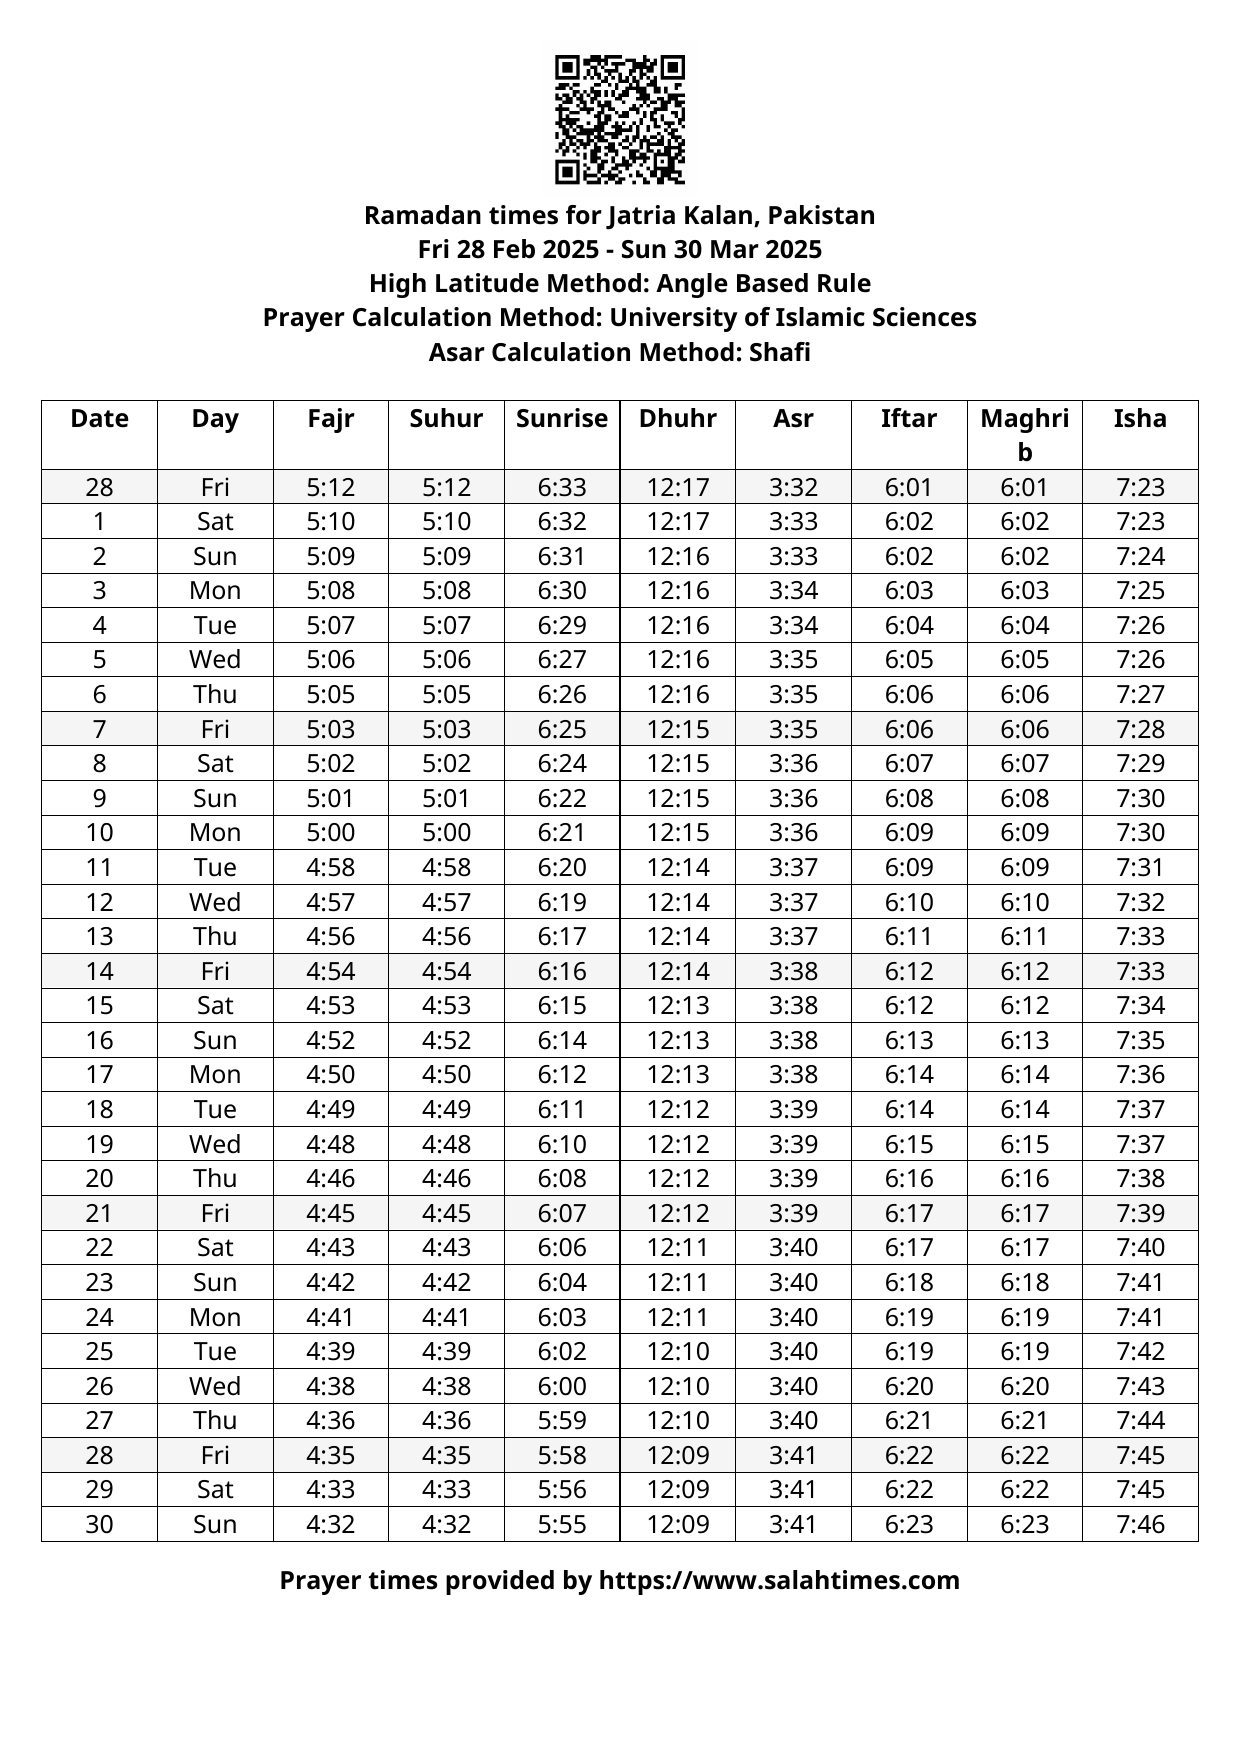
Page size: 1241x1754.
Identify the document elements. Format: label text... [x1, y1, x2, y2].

table_cell 6:17 [968, 1231, 1082, 1264]
table_cell 7:33 [1083, 919, 1198, 953]
table_cell 3:41 [736, 1473, 851, 1506]
table_cell 3:38 [736, 1023, 851, 1057]
table_cell Sat [158, 746, 273, 780]
table_cell 6:03 [968, 574, 1082, 607]
table_cell 4:39 [274, 1334, 388, 1368]
table_cell 3:40 [736, 1231, 851, 1264]
table_cell 6:06 [852, 712, 967, 745]
table_cell 6:19 [852, 1334, 967, 1368]
table_cell 4:49 [389, 1092, 504, 1126]
table_cell 6:15 [852, 1127, 967, 1160]
table_cell 6 [42, 677, 157, 711]
table_cell 3 [42, 574, 157, 607]
table_cell 6:19 [968, 1300, 1082, 1333]
table_cell 6:32 [505, 504, 619, 538]
picture [542, 41, 699, 198]
table_cell 6:16 [505, 954, 619, 987]
table_cell 4:49 [274, 1092, 388, 1126]
table_cell 6:20 [505, 850, 619, 884]
table_cell 5:09 [389, 539, 504, 572]
table_cell 5:59 [505, 1404, 619, 1437]
table_cell Fri [158, 1438, 273, 1472]
table_cell 3:33 [736, 504, 851, 538]
table_cell 12:14 [621, 954, 735, 987]
table_cell 4:41 [274, 1300, 388, 1333]
table_cell 18 [42, 1092, 157, 1126]
table_cell 6:09 [968, 816, 1082, 849]
table_cell 9 [42, 781, 157, 814]
table_cell 12:16 [621, 643, 735, 676]
table_cell 12 [42, 885, 157, 918]
table_cell 4:39 [389, 1334, 504, 1368]
table_cell 4:43 [274, 1231, 388, 1264]
table_cell 28 [42, 1438, 157, 1472]
table_cell 12:16 [621, 608, 735, 642]
table_header Sunrise [505, 401, 619, 469]
table_cell 3:34 [736, 608, 851, 642]
table_cell 6:03 [852, 574, 967, 607]
table_cell 3:39 [736, 1161, 851, 1195]
table_cell 4:56 [274, 919, 388, 953]
table_cell 3:35 [736, 677, 851, 711]
table_cell 6:17 [852, 1231, 967, 1264]
table_cell 4:54 [274, 954, 388, 987]
table_cell 6:17 [852, 1196, 967, 1229]
table_cell 6:12 [505, 1058, 619, 1091]
table_cell 6:08 [968, 781, 1082, 814]
table_cell 6:29 [505, 608, 619, 642]
table_cell 6:23 [968, 1507, 1082, 1541]
table_cell 4:32 [274, 1507, 388, 1541]
table_cell 12:12 [621, 1127, 735, 1160]
table_cell 7:37 [1083, 1127, 1198, 1160]
table_header Isha [1083, 401, 1198, 469]
table_cell 12:10 [621, 1404, 735, 1437]
table_header Fajr [274, 401, 388, 469]
table_cell Wed [158, 885, 273, 918]
table_cell 6:18 [852, 1265, 967, 1299]
table_cell 6:02 [968, 504, 1082, 538]
table_cell 6:01 [852, 470, 967, 503]
table_header Iftar [852, 401, 967, 469]
table_cell 12:11 [621, 1300, 735, 1333]
table_cell 3:41 [736, 1438, 851, 1472]
table_cell Tue [158, 1092, 273, 1126]
table_cell Sat [158, 1473, 273, 1506]
table_cell 4:53 [389, 989, 504, 1022]
table_cell 6:13 [968, 1023, 1082, 1057]
table_cell 6:22 [852, 1438, 967, 1472]
table_cell 11 [42, 850, 157, 884]
table_cell 5:00 [274, 816, 388, 849]
table_cell Sun [158, 1265, 273, 1299]
table_cell 7:28 [1083, 712, 1198, 745]
table_cell 3:40 [736, 1404, 851, 1437]
table_cell 7:30 [1083, 816, 1198, 849]
table_cell 3:40 [736, 1369, 851, 1402]
text Prayer Calculation Method: University of Islamic Sciences [42, 300, 1198, 334]
table_cell 5:12 [274, 470, 388, 503]
table_cell 6:08 [852, 781, 967, 814]
table_cell 6:30 [505, 574, 619, 607]
table_cell 5:01 [274, 781, 388, 814]
table_cell 6:09 [852, 816, 967, 849]
table_cell 12:14 [621, 885, 735, 918]
table_cell Thu [158, 1404, 273, 1437]
table_cell 12:13 [621, 1058, 735, 1091]
table_cell 7:33 [1083, 954, 1198, 987]
table_cell 4:50 [389, 1058, 504, 1091]
table_cell 14 [42, 954, 157, 987]
table_cell 4:35 [274, 1438, 388, 1472]
table_cell 3:35 [736, 712, 851, 745]
table_cell 4:56 [389, 919, 504, 953]
table_cell 6:12 [968, 954, 1082, 987]
table_cell 21 [42, 1196, 157, 1229]
table_cell 6:19 [505, 885, 619, 918]
table_cell 6:17 [968, 1196, 1082, 1229]
table_cell 4:52 [274, 1023, 388, 1057]
table_cell 4:50 [274, 1058, 388, 1091]
table_cell 6:16 [852, 1161, 967, 1195]
table_cell 5:10 [274, 504, 388, 538]
table_cell 3:33 [736, 539, 851, 572]
table_cell 6:20 [968, 1369, 1082, 1402]
table_cell 4:33 [274, 1473, 388, 1506]
table_cell 6:19 [852, 1300, 967, 1333]
table_cell 7:32 [1083, 885, 1198, 918]
table_cell 12:11 [621, 1265, 735, 1299]
table_cell 4:36 [274, 1404, 388, 1437]
table_cell 4:45 [274, 1196, 388, 1229]
table_cell 6:18 [968, 1265, 1082, 1299]
table_cell 5:07 [274, 608, 388, 642]
table_cell Wed [158, 1369, 273, 1402]
table_cell 6:14 [852, 1058, 967, 1091]
table_cell 13 [42, 919, 157, 953]
table_cell 4:35 [389, 1438, 504, 1472]
table_cell 6:23 [852, 1507, 967, 1541]
table_cell 12:09 [621, 1473, 735, 1506]
table_cell 12:13 [621, 1023, 735, 1057]
table_cell 12:15 [621, 781, 735, 814]
table_cell 3:40 [736, 1334, 851, 1368]
table_cell 7:46 [1083, 1507, 1198, 1541]
table_cell 12:14 [621, 850, 735, 884]
table_cell 6:12 [852, 989, 967, 1022]
table_cell 8 [42, 746, 157, 780]
table_cell Thu [158, 677, 273, 711]
table_cell 4:57 [274, 885, 388, 918]
table_cell 12:15 [621, 746, 735, 780]
table_cell 12:16 [621, 574, 735, 607]
table_cell 12:11 [621, 1231, 735, 1264]
table_cell 5:02 [389, 746, 504, 780]
table_cell 6:05 [968, 643, 1082, 676]
table_cell 6:31 [505, 539, 619, 572]
table_cell 23 [42, 1265, 157, 1299]
table_cell 3:38 [736, 989, 851, 1022]
table_cell 5:10 [389, 504, 504, 538]
table_cell 12:16 [621, 539, 735, 572]
table_cell Mon [158, 574, 273, 607]
table_cell 7:42 [1083, 1334, 1198, 1368]
table_cell 12:09 [621, 1438, 735, 1472]
table_cell 6:02 [852, 504, 967, 538]
table_cell 4:38 [274, 1369, 388, 1402]
table_cell 6:12 [968, 989, 1082, 1022]
table_cell 12:17 [621, 470, 735, 503]
table_cell 3:40 [736, 1300, 851, 1333]
table_cell 4:48 [389, 1127, 504, 1160]
table_cell 3:32 [736, 470, 851, 503]
table_cell 6:07 [968, 746, 1082, 780]
table_cell 6:08 [505, 1161, 619, 1195]
table_cell 6:10 [968, 885, 1082, 918]
table_cell Fri [158, 470, 273, 503]
table_cell 6:04 [968, 608, 1082, 642]
table_cell 6:22 [505, 781, 619, 814]
table_cell 7:44 [1083, 1404, 1198, 1437]
table_cell 6:09 [852, 850, 967, 884]
table_cell Sun [158, 1023, 273, 1057]
table_cell Sun [158, 1507, 273, 1541]
table_cell 6:07 [852, 746, 967, 780]
text Ramadan times for Jatria Kalan, Pakistan [42, 198, 1198, 232]
table_cell Fri [158, 712, 273, 745]
table_cell 5:02 [274, 746, 388, 780]
table_cell 25 [42, 1334, 157, 1368]
table_cell 12:12 [621, 1196, 735, 1229]
table_cell 4:58 [389, 850, 504, 884]
table_cell 6:06 [505, 1231, 619, 1264]
table_cell 3:34 [736, 574, 851, 607]
table_cell 6:05 [852, 643, 967, 676]
table_cell 3:37 [736, 919, 851, 953]
table_cell 6:17 [505, 919, 619, 953]
table_cell 6:02 [505, 1334, 619, 1368]
table_cell 7:37 [1083, 1092, 1198, 1126]
text Prayer times provided by https://www.salahtimes.com [42, 1563, 1198, 1597]
table_cell Wed [158, 643, 273, 676]
table_cell 6:27 [505, 643, 619, 676]
table_cell 7:34 [1083, 989, 1198, 1022]
table_cell 5:08 [274, 574, 388, 607]
table_cell 7:27 [1083, 677, 1198, 711]
table_cell 4:43 [389, 1231, 504, 1264]
table_header Date [42, 401, 157, 469]
table_cell 4:36 [389, 1404, 504, 1437]
table_cell 4:38 [389, 1369, 504, 1402]
table_cell 5:05 [274, 677, 388, 711]
table_cell 19 [42, 1127, 157, 1160]
table_cell 6:14 [968, 1058, 1082, 1091]
table_cell 5:09 [274, 539, 388, 572]
table_cell 6:03 [505, 1300, 619, 1333]
table_cell 7:23 [1083, 504, 1198, 538]
table_header Maghrib [968, 401, 1082, 469]
table_cell 6:12 [852, 954, 967, 987]
table_cell 4:52 [389, 1023, 504, 1057]
table_cell 6:11 [505, 1092, 619, 1126]
table_cell 3:36 [736, 746, 851, 780]
table_cell 15 [42, 989, 157, 1022]
table_cell 26 [42, 1369, 157, 1402]
table_cell 6:02 [968, 539, 1082, 572]
table_cell 7:43 [1083, 1369, 1198, 1402]
table_cell 6:04 [852, 608, 967, 642]
table_cell 7:25 [1083, 574, 1198, 607]
table_cell 5:06 [389, 643, 504, 676]
table_cell 6:02 [852, 539, 967, 572]
table_cell 10 [42, 816, 157, 849]
table_cell 12:09 [621, 1507, 735, 1541]
table_cell 12:14 [621, 919, 735, 953]
table_cell 5:00 [389, 816, 504, 849]
table_cell 5:06 [274, 643, 388, 676]
table_cell 12:12 [621, 1092, 735, 1126]
table_cell 4 [42, 608, 157, 642]
table_header Asr [736, 401, 851, 469]
table_cell 7:31 [1083, 850, 1198, 884]
table_cell 2 [42, 539, 157, 572]
table_cell Mon [158, 1058, 273, 1091]
text Asar Calculation Method: Shafi [42, 334, 1198, 368]
table_cell 3:36 [736, 816, 851, 849]
table_cell 4:32 [389, 1507, 504, 1541]
table_cell 6:22 [968, 1473, 1082, 1506]
table_cell Tue [158, 608, 273, 642]
table_header Suhur [389, 401, 504, 469]
table_cell 5:03 [389, 712, 504, 745]
table_cell 7:35 [1083, 1023, 1198, 1057]
table_cell 3:38 [736, 954, 851, 987]
table_cell 5 [42, 643, 157, 676]
table_cell 5:08 [389, 574, 504, 607]
table_cell 12:13 [621, 989, 735, 1022]
table_cell 12:10 [621, 1334, 735, 1368]
table_cell 12:12 [621, 1161, 735, 1195]
table_cell 7:26 [1083, 608, 1198, 642]
table_cell 7:41 [1083, 1265, 1198, 1299]
table_cell 6:06 [968, 677, 1082, 711]
table_cell 29 [42, 1473, 157, 1506]
table_cell 12:17 [621, 504, 735, 538]
table_cell 7:24 [1083, 539, 1198, 572]
table_cell Sat [158, 989, 273, 1022]
table_cell 6:33 [505, 470, 619, 503]
table_cell Fri [158, 954, 273, 987]
table_cell 6:01 [968, 470, 1082, 503]
table_cell 3:39 [736, 1127, 851, 1160]
table_cell 20 [42, 1161, 157, 1195]
table_cell Mon [158, 1300, 273, 1333]
table_cell Sat [158, 1231, 273, 1264]
table_cell 6:07 [505, 1196, 619, 1229]
table_cell 4:41 [389, 1300, 504, 1333]
table_cell 24 [42, 1300, 157, 1333]
table_cell 12:15 [621, 816, 735, 849]
table_cell 4:42 [274, 1265, 388, 1299]
table_cell 3:38 [736, 1058, 851, 1091]
table_cell 7:38 [1083, 1161, 1198, 1195]
table_cell 6:25 [505, 712, 619, 745]
table_cell 4:42 [389, 1265, 504, 1299]
table_cell Sun [158, 781, 273, 814]
table_cell Fri [158, 1196, 273, 1229]
table_cell 7:36 [1083, 1058, 1198, 1091]
table_cell Tue [158, 850, 273, 884]
table_cell 5:07 [389, 608, 504, 642]
table_cell 4:54 [389, 954, 504, 987]
table_cell 4:33 [389, 1473, 504, 1506]
table_cell 7:23 [1083, 470, 1198, 503]
table_cell 6:14 [968, 1092, 1082, 1126]
table_cell 3:40 [736, 1265, 851, 1299]
table_cell 7:41 [1083, 1300, 1198, 1333]
table_cell 7 [42, 712, 157, 745]
table_cell 12:10 [621, 1369, 735, 1402]
text Fri 28 Feb 2025 - Sun 30 Mar 2025 [42, 232, 1198, 266]
table_cell 6:06 [968, 712, 1082, 745]
table_cell 6:22 [968, 1438, 1082, 1472]
table_cell 6:15 [505, 989, 619, 1022]
table_cell 7:45 [1083, 1438, 1198, 1472]
table_cell 7:45 [1083, 1473, 1198, 1506]
table_cell 6:21 [505, 816, 619, 849]
table_cell 7:30 [1083, 781, 1198, 814]
table_cell 5:05 [389, 677, 504, 711]
table_cell Tue [158, 1334, 273, 1368]
table_cell 22 [42, 1231, 157, 1264]
table_cell 5:03 [274, 712, 388, 745]
table_cell 6:19 [968, 1334, 1082, 1368]
table_cell 6:22 [852, 1473, 967, 1506]
table_cell 6:20 [852, 1369, 967, 1402]
table_cell 17 [42, 1058, 157, 1091]
table_cell Thu [158, 919, 273, 953]
table_cell 3:41 [736, 1507, 851, 1541]
table_cell 5:56 [505, 1473, 619, 1506]
table_cell 5:55 [505, 1507, 619, 1541]
table_cell 6:11 [968, 919, 1082, 953]
table_cell 12:15 [621, 712, 735, 745]
table_cell 3:35 [736, 643, 851, 676]
table_cell 3:39 [736, 1196, 851, 1229]
table_cell 4:48 [274, 1127, 388, 1160]
table_cell 6:14 [852, 1092, 967, 1126]
table_cell 30 [42, 1507, 157, 1541]
table_cell 6:04 [505, 1265, 619, 1299]
table_cell 4:53 [274, 989, 388, 1022]
table_cell 4:58 [274, 850, 388, 884]
table_cell Wed [158, 1127, 273, 1160]
table_cell 12:16 [621, 677, 735, 711]
table_cell 3:36 [736, 781, 851, 814]
table_cell Thu [158, 1161, 273, 1195]
table_cell 3:39 [736, 1092, 851, 1126]
table_cell 4:57 [389, 885, 504, 918]
table_cell 7:26 [1083, 643, 1198, 676]
table_header Day [158, 401, 273, 469]
table_cell 6:09 [968, 850, 1082, 884]
table_cell 3:37 [736, 850, 851, 884]
table_cell 4:45 [389, 1196, 504, 1229]
table_cell 6:13 [852, 1023, 967, 1057]
table_cell 6:06 [852, 677, 967, 711]
table_cell Sat [158, 504, 273, 538]
table_cell 6:10 [505, 1127, 619, 1160]
table_cell 7:39 [1083, 1196, 1198, 1229]
table_cell Mon [158, 816, 273, 849]
table_cell 6:10 [852, 885, 967, 918]
table_cell 6:21 [968, 1404, 1082, 1437]
table_cell 28 [42, 470, 157, 503]
table_cell 5:58 [505, 1438, 619, 1472]
table_cell 6:00 [505, 1369, 619, 1402]
table_cell 6:24 [505, 746, 619, 780]
table_cell 6:15 [968, 1127, 1082, 1160]
table_cell 4:46 [274, 1161, 388, 1195]
table_cell 1 [42, 504, 157, 538]
table_cell 4:46 [389, 1161, 504, 1195]
table_cell 7:40 [1083, 1231, 1198, 1264]
table_header Dhuhr [621, 401, 735, 469]
table_cell 27 [42, 1404, 157, 1437]
table_cell 5:01 [389, 781, 504, 814]
table_cell 6:26 [505, 677, 619, 711]
table_cell Sun [158, 539, 273, 572]
table_cell 3:37 [736, 885, 851, 918]
table_cell 6:21 [852, 1404, 967, 1437]
table_cell 6:16 [968, 1161, 1082, 1195]
table_cell 6:11 [852, 919, 967, 953]
table_cell 7:29 [1083, 746, 1198, 780]
table_cell 16 [42, 1023, 157, 1057]
table_cell 5:12 [389, 470, 504, 503]
text High Latitude Method: Angle Based Rule [42, 266, 1198, 300]
table_cell 6:14 [505, 1023, 619, 1057]
